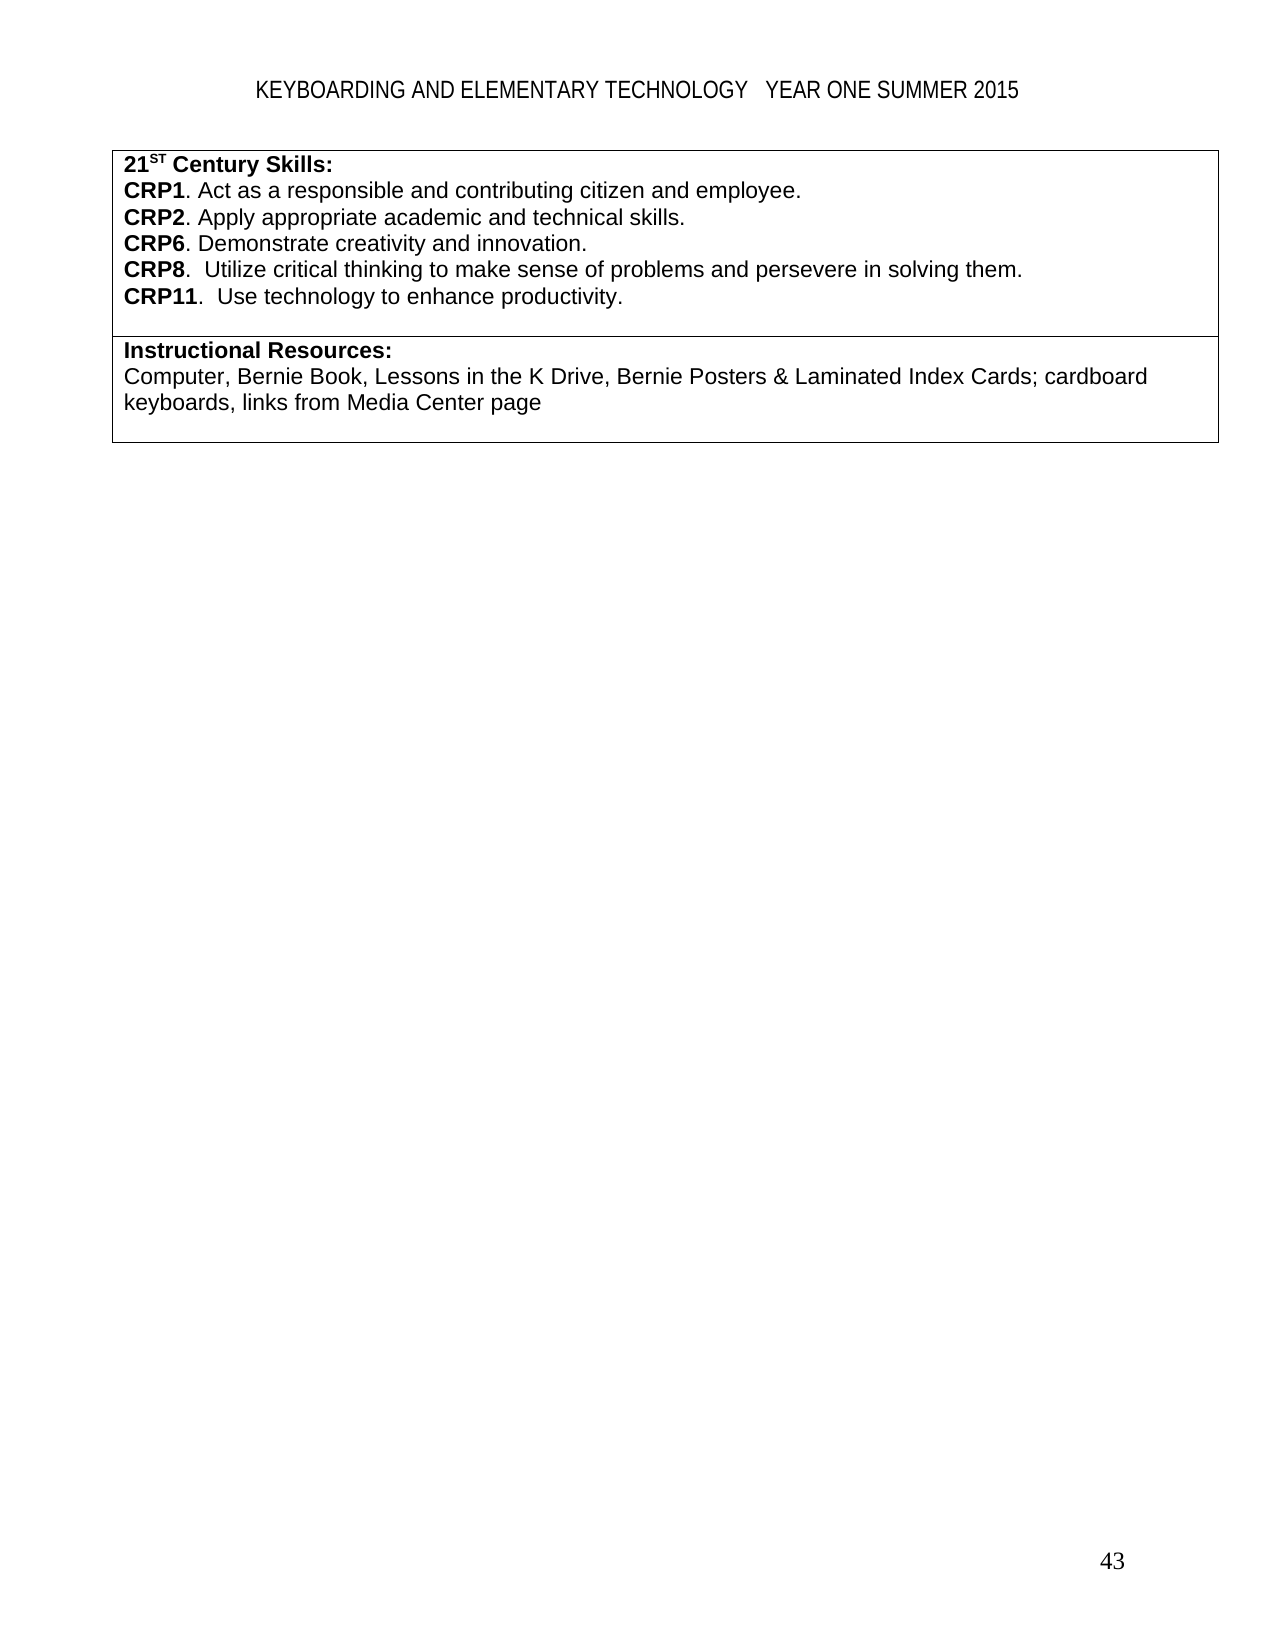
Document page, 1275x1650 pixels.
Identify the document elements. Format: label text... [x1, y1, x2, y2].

table_cell 21ST Century Skills: CRP1. Act as a responsible and contributing citizen and employee. CRP2. Apply appropriate academic and technical skills. CRP6. Demonstrate creativity and innovation. CRP8. Utilize critical thinking to make sense of problems and persevere in solving them. CRP11. Use technology to enhance productivity. [113, 151, 1218, 336]
table_cell Instructional Resources: Computer, Bernie Book, Lessons in the K Drive, Bernie Posters & Laminated Index Cards; cardboard keyboards, links from Media Center page [113, 337, 1218, 442]
